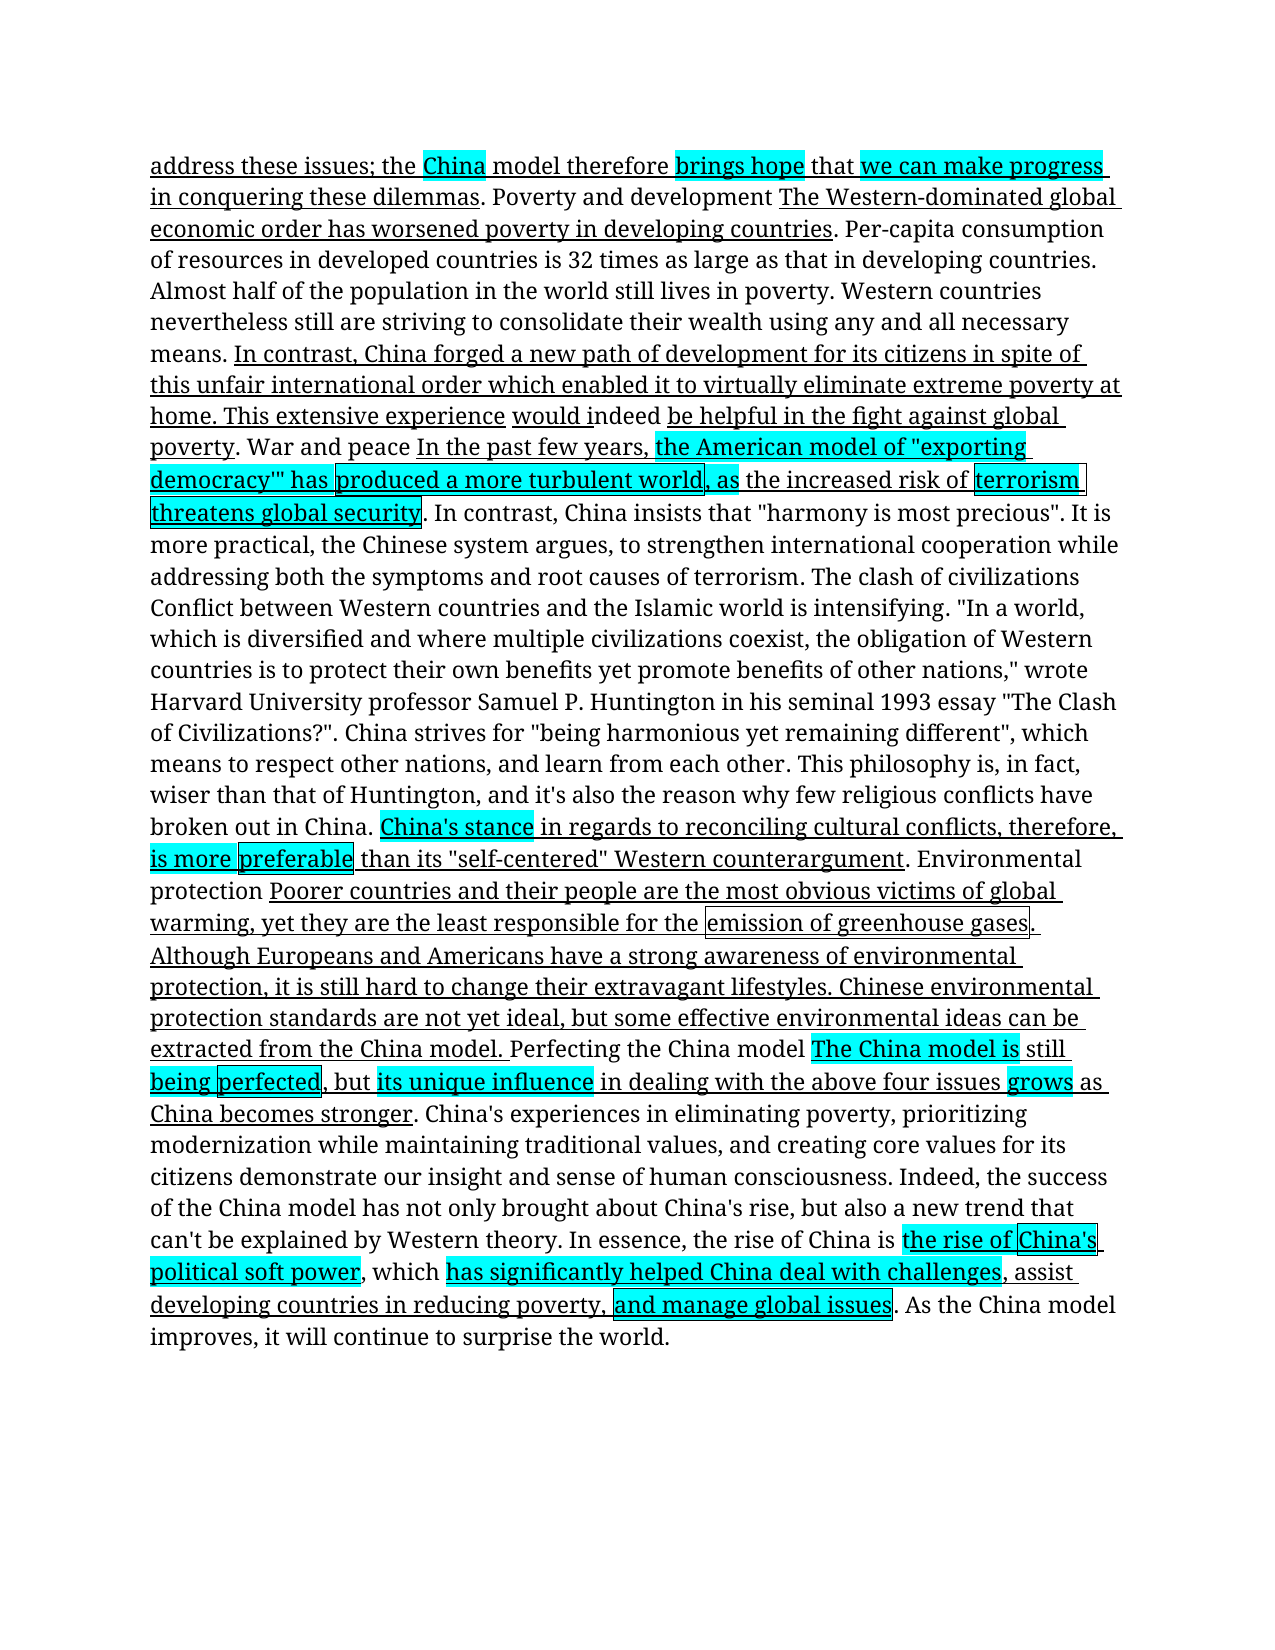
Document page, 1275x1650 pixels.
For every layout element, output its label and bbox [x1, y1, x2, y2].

text [150, 150, 1125, 1352]
